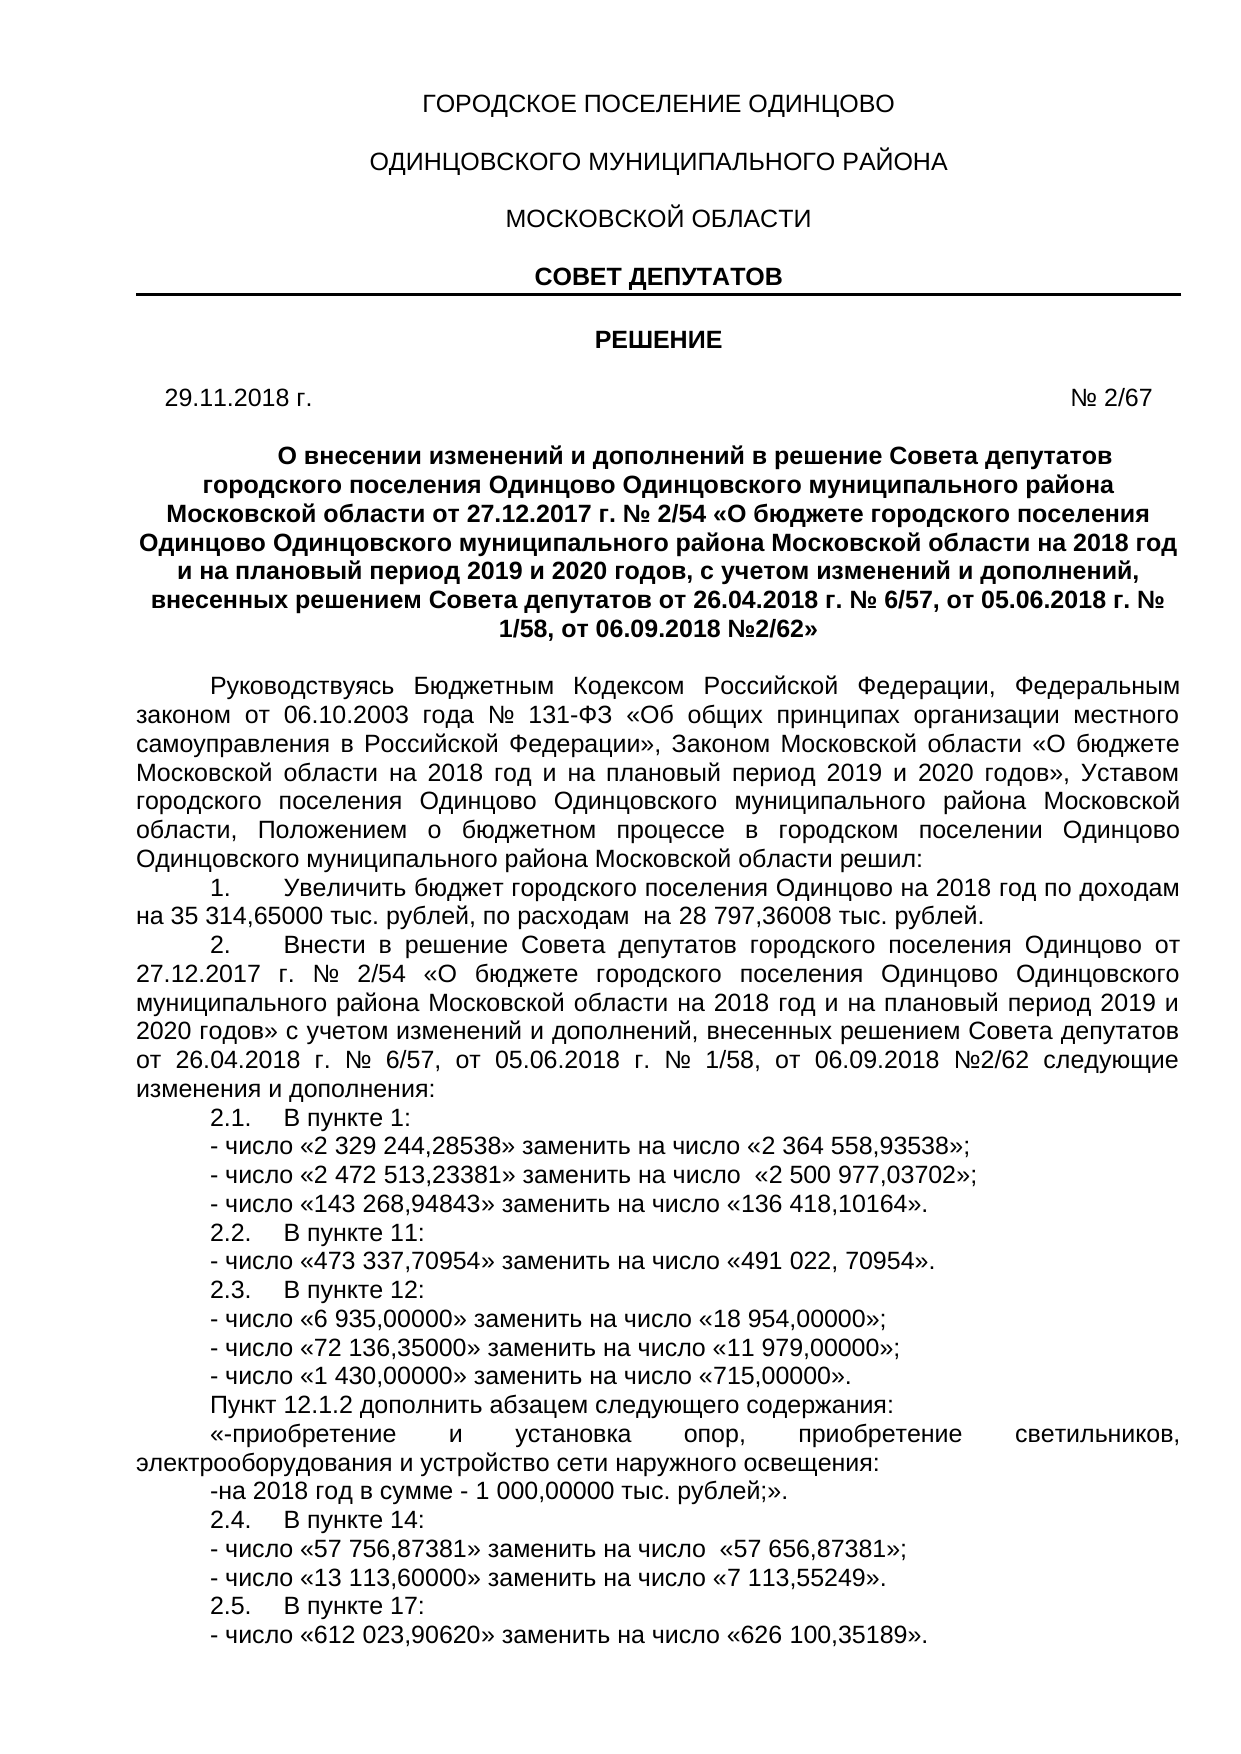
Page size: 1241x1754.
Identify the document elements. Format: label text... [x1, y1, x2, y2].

text ГОРОДСКОЕ ПОСЕЛЕНИЕ ОДИНЦОВО [136, 89, 1181, 117]
text 2.1. В пункте 1: [136, 1103, 1181, 1131]
text 2.3. В пункте 12: [210, 1275, 1181, 1304]
text - число «57 756,87381» заменить на число «57 656,87381»; [136, 1534, 1181, 1563]
text - число «143 268,94843» заменить на число «136 418,10164». [136, 1189, 1181, 1218]
text 2. Внести в решение Совета депутатов городского поселения Одинцово от 27.12.2017 г. № 2/54 «О бюджете городского поселения Одинцово Одинцовского муниципального района Московской области на 2018 год и на плановый период 2019 и 2020 годов» c учетом изменений и дополнений, внесенных решением Совета депутатов от 26.04.2018 г. № 6/57, от 05.06.2018 г. № 1/58, от 06.09.2018 №2/62 следующие изменения и дополнения: [136, 930, 1181, 1103]
text 2.2. В пункте 11: [136, 1218, 1181, 1246]
text 29.11.2018 г. № 2/67 [136, 383, 1181, 412]
text - число «2 472 513,23381» заменить на число «2 500 977,03702»; [210, 1160, 1181, 1189]
text РЕШЕНИЕ [136, 326, 1181, 354]
text - число «2 329 244,28538» заменить на число «2 364 558,93538»; [210, 1131, 1181, 1160]
text - число «612 023,90620» заменить на число «626 100,35189». [136, 1620, 1181, 1649]
text Пункт 12.1.2 дополнить абзацем следующего содержания: [136, 1390, 1181, 1419]
text 2.4. В пункте 14: [136, 1505, 1181, 1534]
text - число «1 430,00000» заменить на число «715,00000». [136, 1361, 1181, 1390]
text ОДИНЦОВСКОГО МУНИЦИПАЛЬНОГО РАЙОНА [136, 147, 1181, 175]
text О внесении изменений и дополнений в решение Совета депутатов городского поселения Одинцово Одинцовского муниципального района Московской области от 27.12.2017 г. № 2/54 «О бюджете городского поселения Одинцово Одинцовского муниципального района Московской области на 2018 год и на плановый период 2019 и 2020 годов, c учетом изменений и дополнений, внесенных решением Совета депутатов от 26.04.2018 г. № 6/57, от 05.06.2018 г. № 1/58, от 06.09.2018 №2/62» [136, 441, 1181, 643]
text 2.5. В пункте 17: [136, 1591, 1181, 1620]
text - число «6 935,00000» заменить на число «18 954,00000»; [136, 1304, 1181, 1333]
text - число «473 337,70954» заменить на число «491 022, 70954». [136, 1246, 1181, 1275]
text -на 2018 год в сумме - 1 000,00000 тыс. рублей;». [136, 1476, 1181, 1505]
text - число «72 136,35000» заменить на число «11 979,00000»; [136, 1333, 1181, 1361]
text «-приобретение и установка опор, приобретение светильников, электрооборудования и устройство сети наружного освещения: [136, 1419, 1181, 1476]
text 1. Увеличить бюджет городского поселения Одинцово на 2018 год по доходам на 35 314,65000 тыс. рублей, по расходам на 28 797,36008 тыс. рублей. [136, 873, 1181, 930]
text - число «13 113,60000» заменить на число «7 113,55249». [136, 1563, 1181, 1591]
text Руководствуясь Бюджетным Кодексом Российской Федерации, Федеральным законом от 06.10.2003 года № 131-ФЗ «Об общих принципах организации местного самоуправления в Российской Федерации», Законом Московской области «О бюджете Московской области на 2018 год и на плановый период 2019 и 2020 годов», Уставом городского поселения Одинцово Одинцовского муниципального района Московской области, Положением о бюджетном процессе в городском поселении Одинцово Одинцовского муниципального района Московской области решил: [136, 671, 1181, 873]
text МОСКОВСКОЙ ОБЛАСТИ [136, 204, 1181, 233]
text СОВЕТ ДЕПУТАТОВ [136, 262, 1181, 293]
